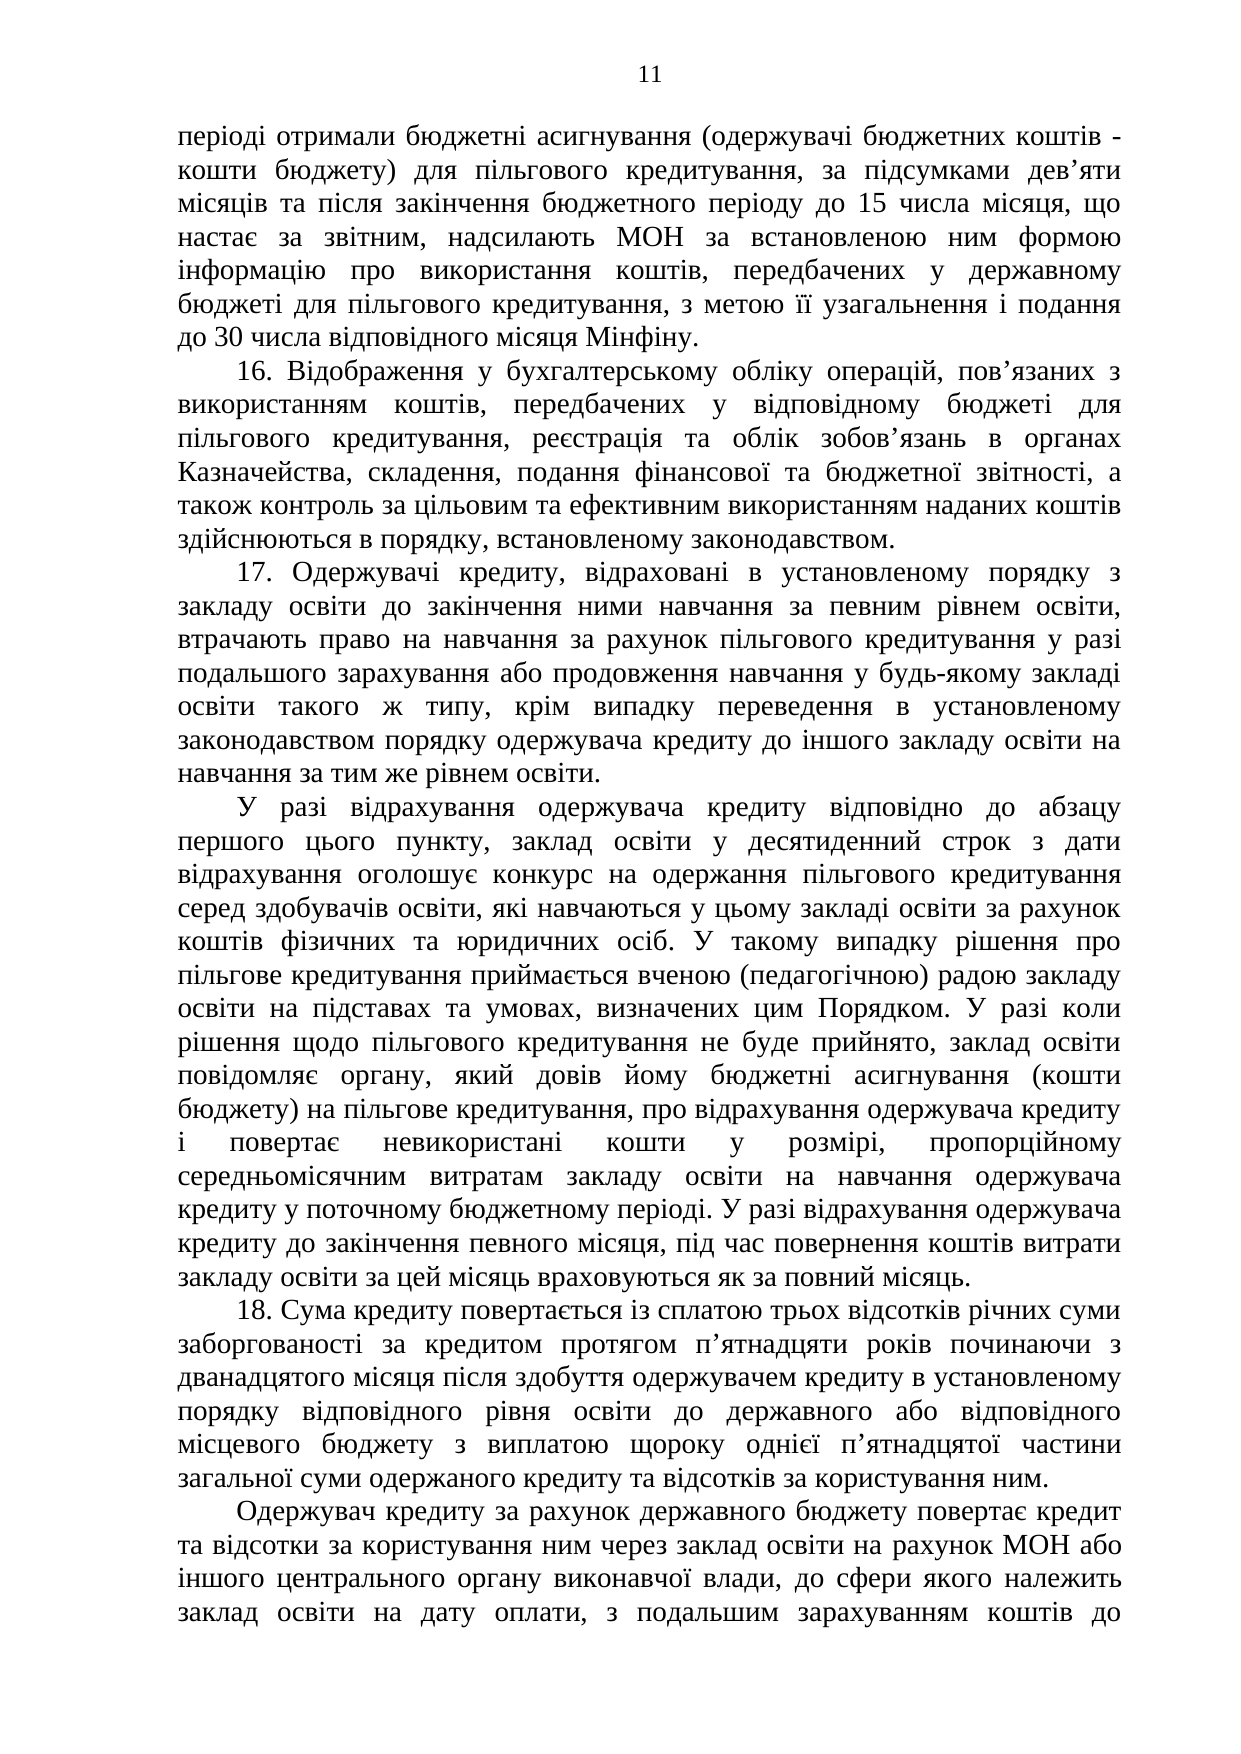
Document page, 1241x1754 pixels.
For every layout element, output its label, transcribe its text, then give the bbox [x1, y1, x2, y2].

text 18. Сума кредиту повертається із сплатою трьох відсотків річних суми заборгованості за кредитом протягом п’ятнадцяти років починаючи з дванадцятого місяця після здобуття одержувачем кредиту в установленому порядку відповідного рівня освіти до державного або відповідного місцевого бюджету з виплатою щороку однієї п’ятнадцятої частини загальної суми одержаного кредиту та відсотків за користування ним. [177, 1292, 1122, 1493]
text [177, 1493, 1122, 1628]
text 17. Одержувачі кредиту, відраховані в установленому порядку з закладу освіти до закінчення ними навчання за певним рівнем освіти, втрачають право на навчання за рахунок пільгового кредитування у разі подальшого зарахування або продовження навчання у будь-якому закладі освіти такого ж типу, крім випадку переведення в установленому законодавством порядку одержувача кредиту до іншого закладу освіти на навчання за тим же рівнем освіти. [177, 554, 1122, 789]
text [177, 118, 1122, 353]
text У разі відрахування одержувача кредиту відповідно до абзацу першого цього пункту, заклад освіти у десятиденний строк з дати відрахування оголошує конкурс на одержання пільгового кредитування серед здобувачів освіти, які навчаються у цьому закладі освіти за рахунок коштів фізичних та юридичних осіб. У такому випадку рішення про пільгове кредитування приймається вченою (педагогічною) радою закладу освіти на підставах та умовах, визначених цим Порядком. У разі коли рішення щодо пільгового кредитування не буде прийнято, заклад освіти повідомляє органу, який довів йому бюджетні асигнування (кошти бюджету) на пільгове кредитування, про відрахування одержувача кредиту і повертає невикористані кошти у розмірі, пропорційному середньомісячним витратам закладу освіти на навчання одержувача кредиту у поточному бюджетному періоді. У разі відрахування одержувача кредиту до закінчення певного місяця, під час повернення коштів витрати закладу освіти за цей місяць враховуються як за повний місяць. [177, 789, 1122, 1292]
text 16. Відображення у бухгалтерському обліку операцій, пов’язаних з використанням коштів, передбачених у відповідному бюджеті для пільгового кредитування, реєстрація та облік зобов’язань в органах Казначейства, складення, подання фінансової та бюджетної звітності, а також контроль за цільовим та ефективним використанням наданих коштів здійснюються в порядку, встановленому законодавством. [177, 353, 1122, 554]
